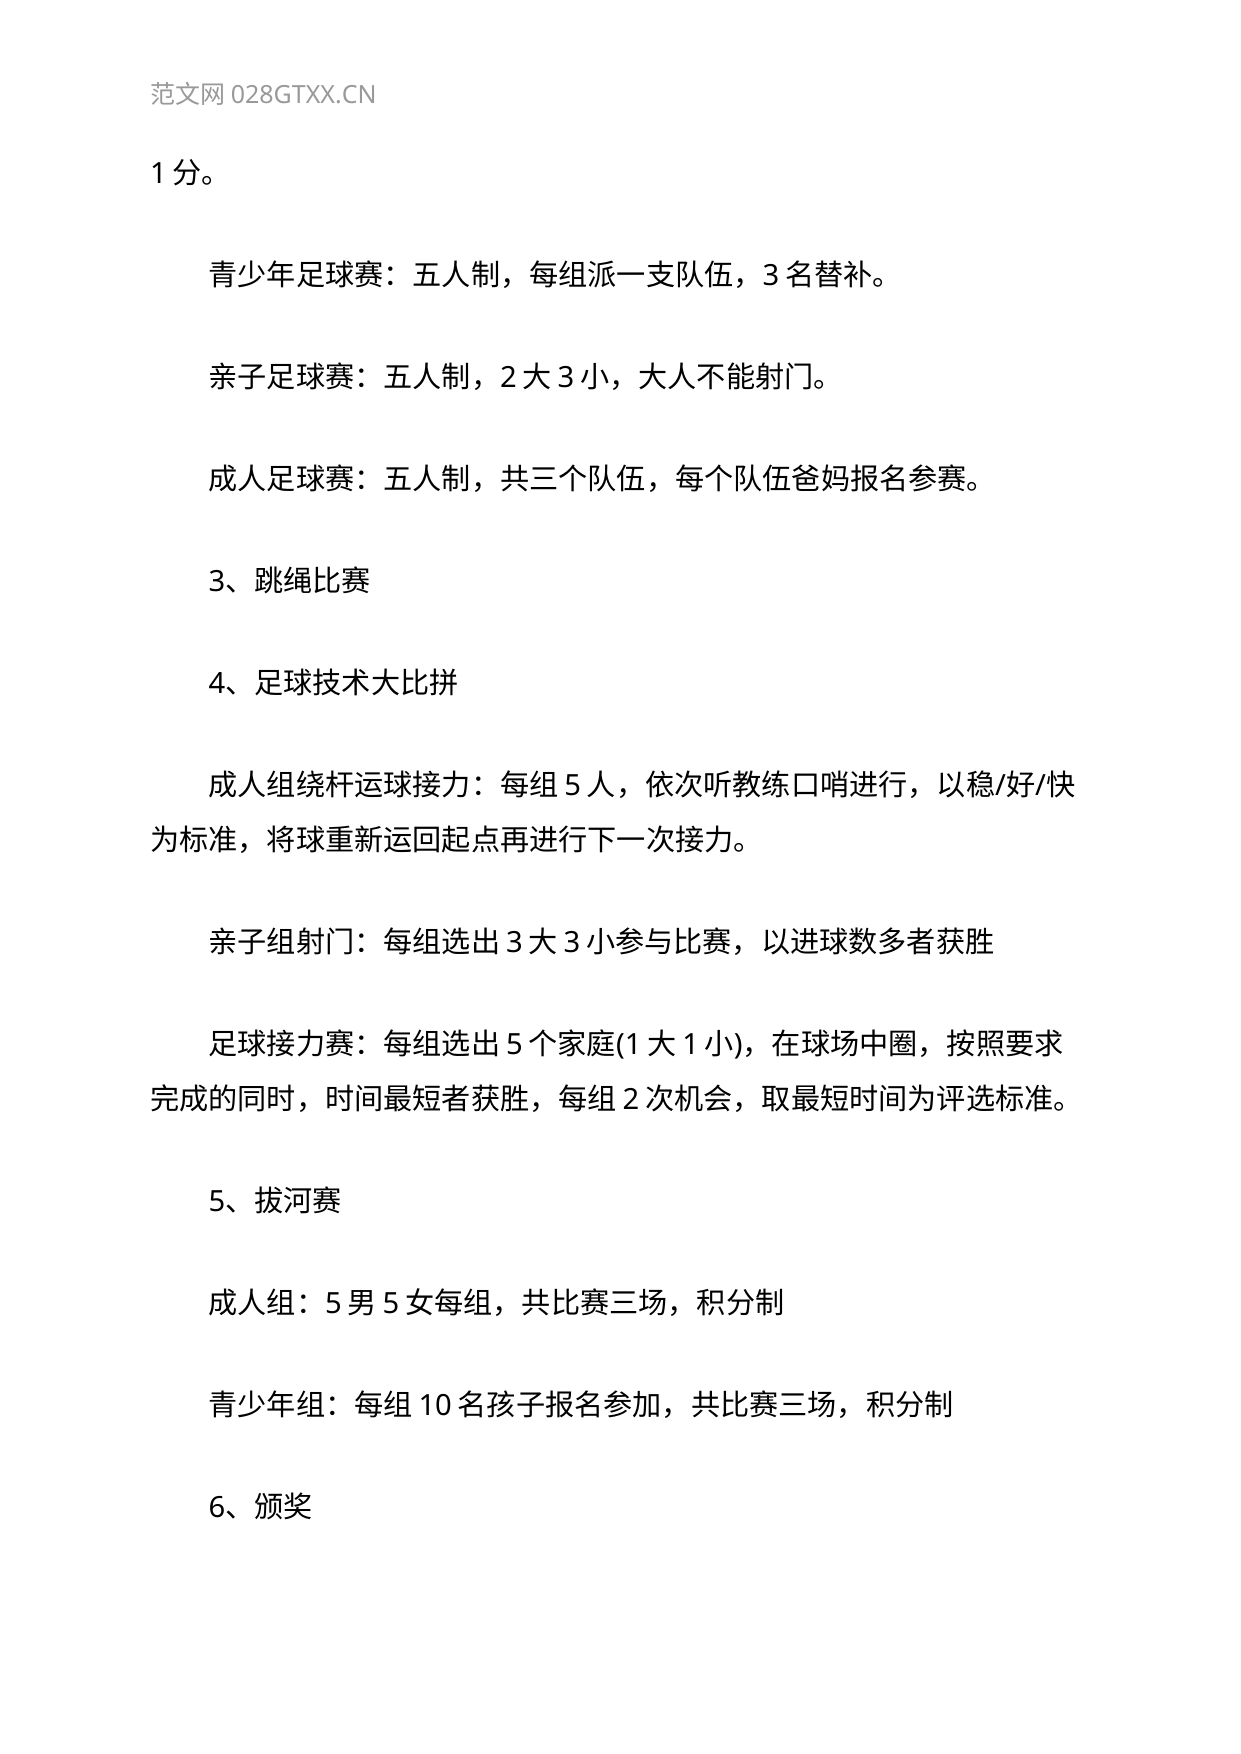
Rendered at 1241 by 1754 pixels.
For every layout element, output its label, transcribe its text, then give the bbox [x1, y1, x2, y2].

text 青少年组：每组10名孩子报名参加，共比赛三场，积分制 [150, 1381, 1090, 1424]
text 足球接力赛：每组选出5个家庭(1大1小)，在球场中圈，按照要求完成的同时，时间最短者获胜，每组2次机会，取最短时间为评选标准。 [150, 1020, 1090, 1118]
text 青少年足球赛：五人制，每组派一支队伍，3名替补。 [150, 252, 1090, 294]
text 4、足球技术大比拼 [150, 660, 1090, 702]
text 亲子组射门：每组选出3大3小参与比赛，以进球数多者获胜 [150, 918, 1090, 961]
text 亲子足球赛：五人制，2大3小，大人不能射门。 [150, 354, 1090, 396]
text 成人组绕杆运球接力：每组5人，依次听教练口哨进行，以稳/好/快为标准，将球重新运回起点再进行下一次接力。 [150, 762, 1090, 859]
text 成人组：5男5女每组，共比赛三场，积分制 [150, 1279, 1090, 1322]
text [150, 150, 1090, 192]
text 成人足球赛：五人制，共三个队伍，每个队伍爸妈报名参赛。 [150, 456, 1090, 498]
text 5、拔河赛 [150, 1177, 1090, 1220]
text 3、跳绳比赛 [150, 558, 1090, 600]
text 6、颁奖 [150, 1483, 1090, 1526]
